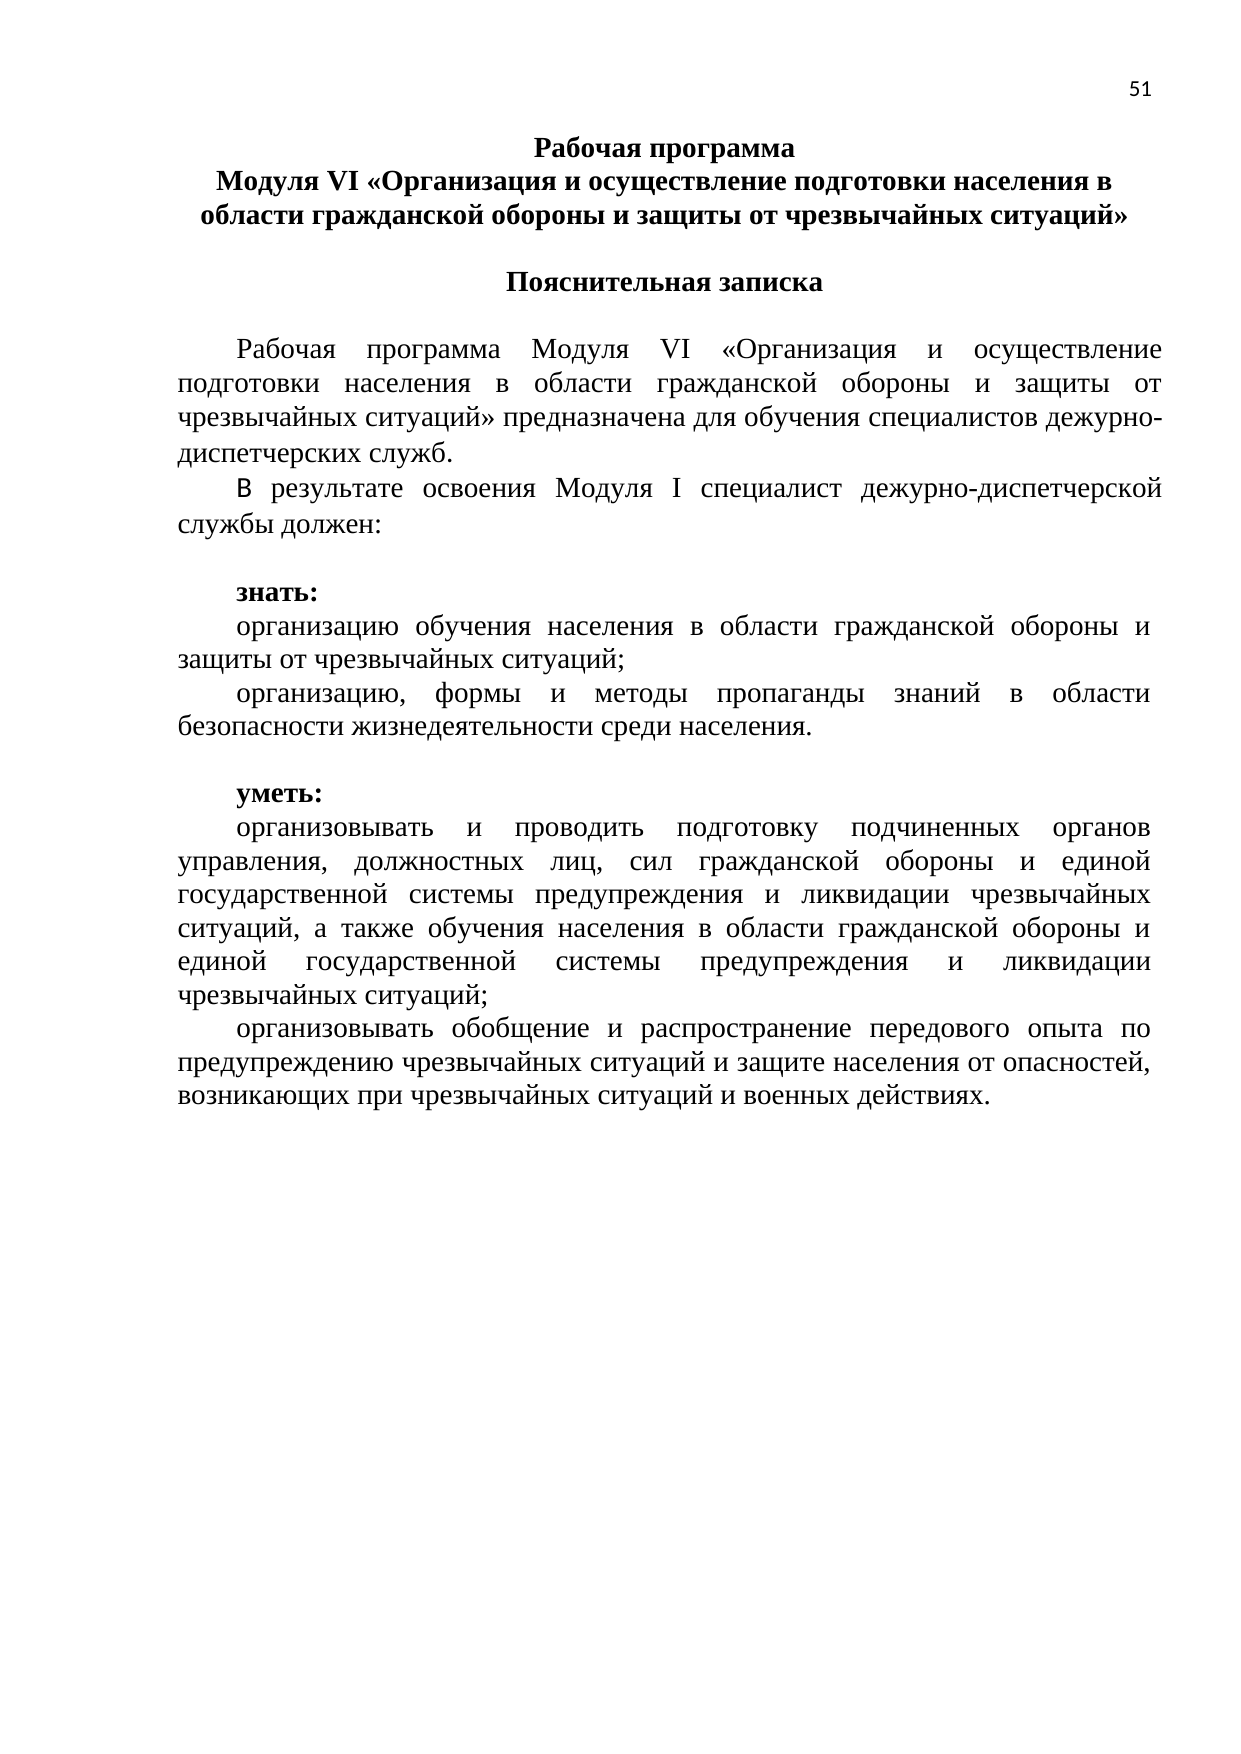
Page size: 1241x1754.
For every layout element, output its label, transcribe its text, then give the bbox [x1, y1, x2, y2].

text знать: [177, 574, 1152, 608]
text В результате освоения Модуля I специалист дежурно-диспетчерской службы должен: [177, 469, 1163, 541]
text организацию обучения населения в области гражданской обороны и защиты от чрезвычайных ситуаций; [177, 608, 1152, 675]
text Рабочая программа [177, 130, 1152, 163]
text организовывать обобщение и распространение передового опыта по предупреждению чрезвычайных ситуаций и защите населения от опасностей, возникающих при чрезвычайных ситуаций и военных действиях. [177, 1010, 1152, 1111]
text Модуля VI «Организация и осуществление подготовки населения в области гражданской обороны и защиты от чрезвычайных ситуаций» [177, 163, 1152, 231]
text Пояснительная записка [177, 264, 1152, 298]
text организацию, формы и методы пропаганды знаний в области безопасности жизнедеятельности среди населения. [177, 675, 1152, 742]
text Рабочая программа Модуля VI «Организация и осуществление подготовки населения в области гражданской обороны и защиты от чрезвычайных ситуаций» предназначена для обучения специалистов дежурно-диспетчерских служб. [177, 331, 1163, 469]
text уметь: [177, 776, 1152, 809]
text организовывать и проводить подготовку подчиненных органов управления, должностных лиц, сил гражданской обороны и единой государственной системы предупреждения и ликвидации чрезвычайных ситуаций, а также обучения населения в области гражданской обороны и единой государственной системы предупреждения и ликвидации чрезвычайных ситуаций; [177, 809, 1152, 1010]
